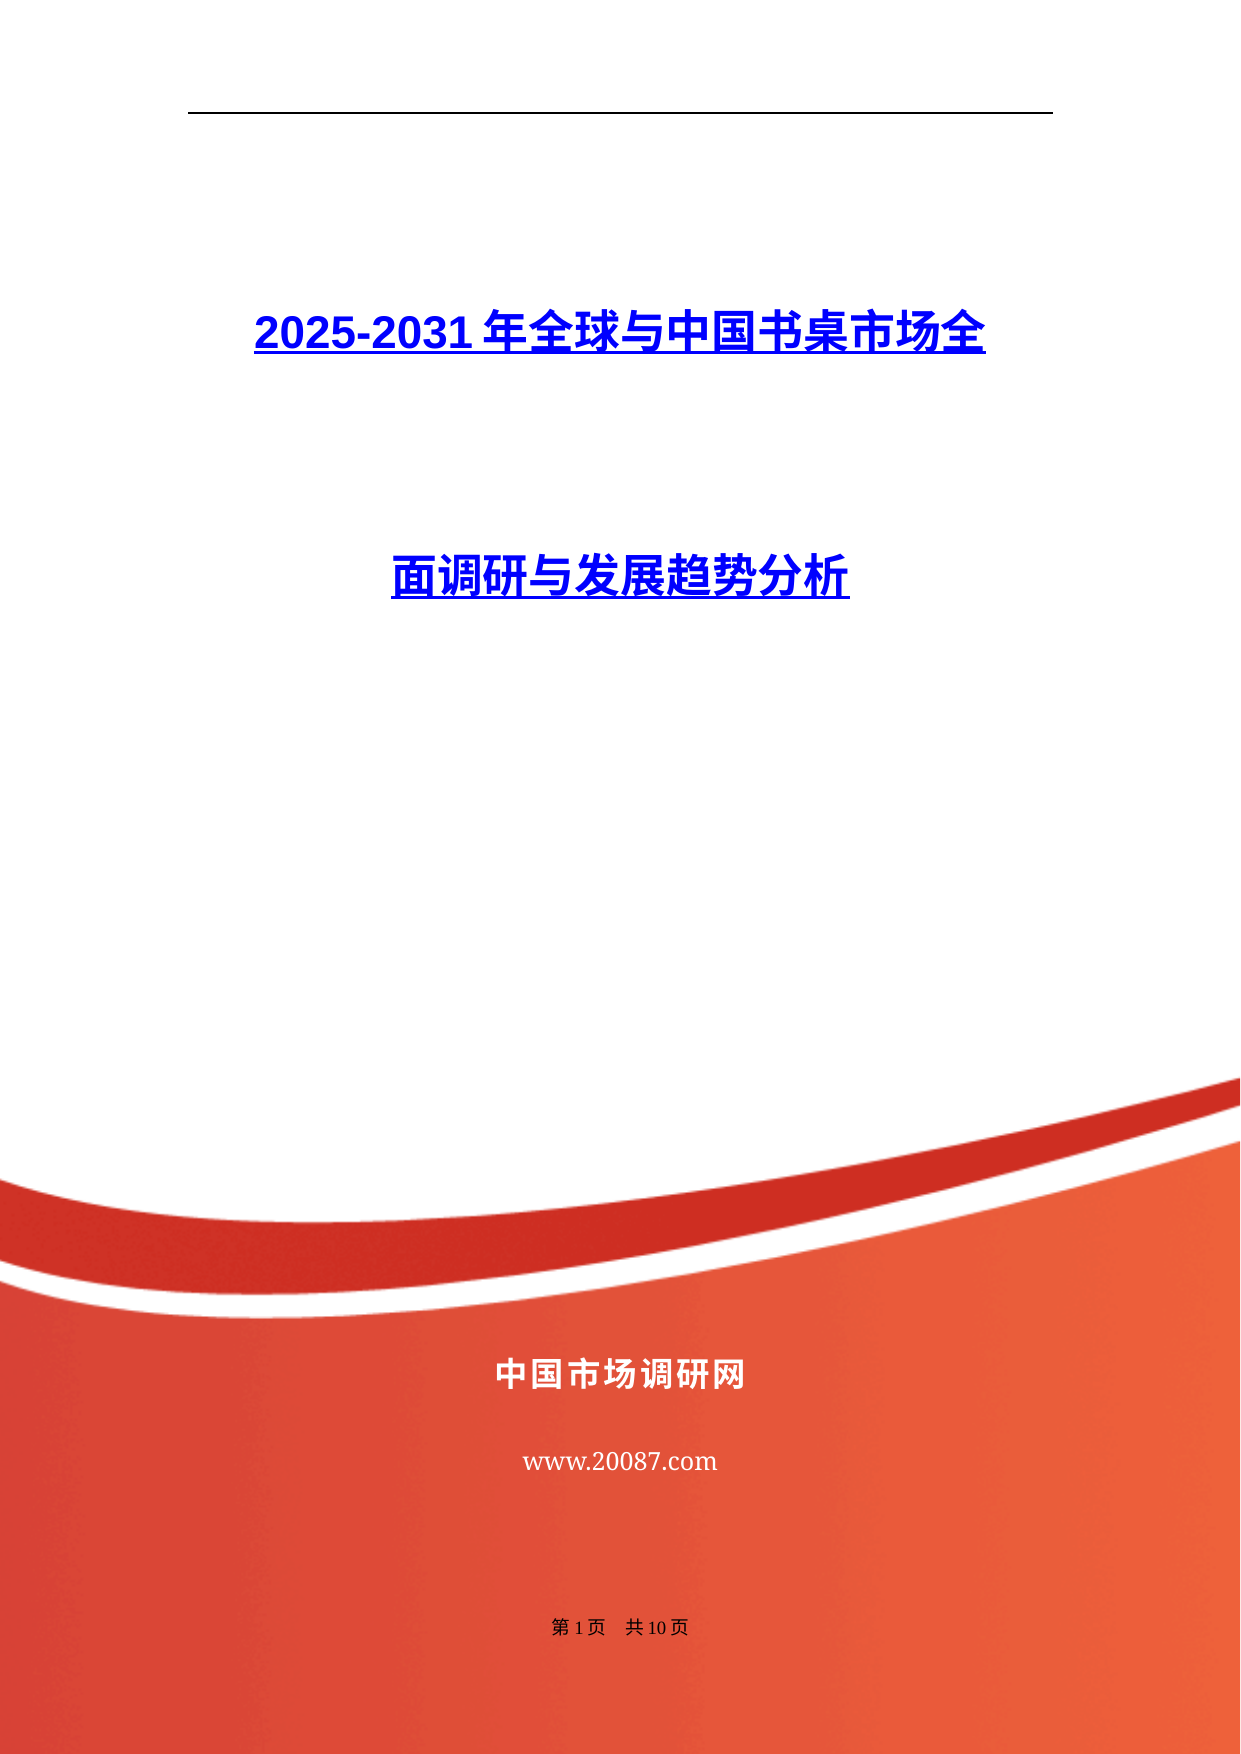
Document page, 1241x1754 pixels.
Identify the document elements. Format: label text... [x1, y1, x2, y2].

subtitle 中国市场调研网 [187, 1339, 1053, 1404]
table_header 2025-2031年全球与中国书桌市场全面调研与发展趋势分析 [188, 207, 1053, 773]
picture [0, 1006, 1241, 1754]
text www.20087.com [187, 1428, 1053, 1493]
